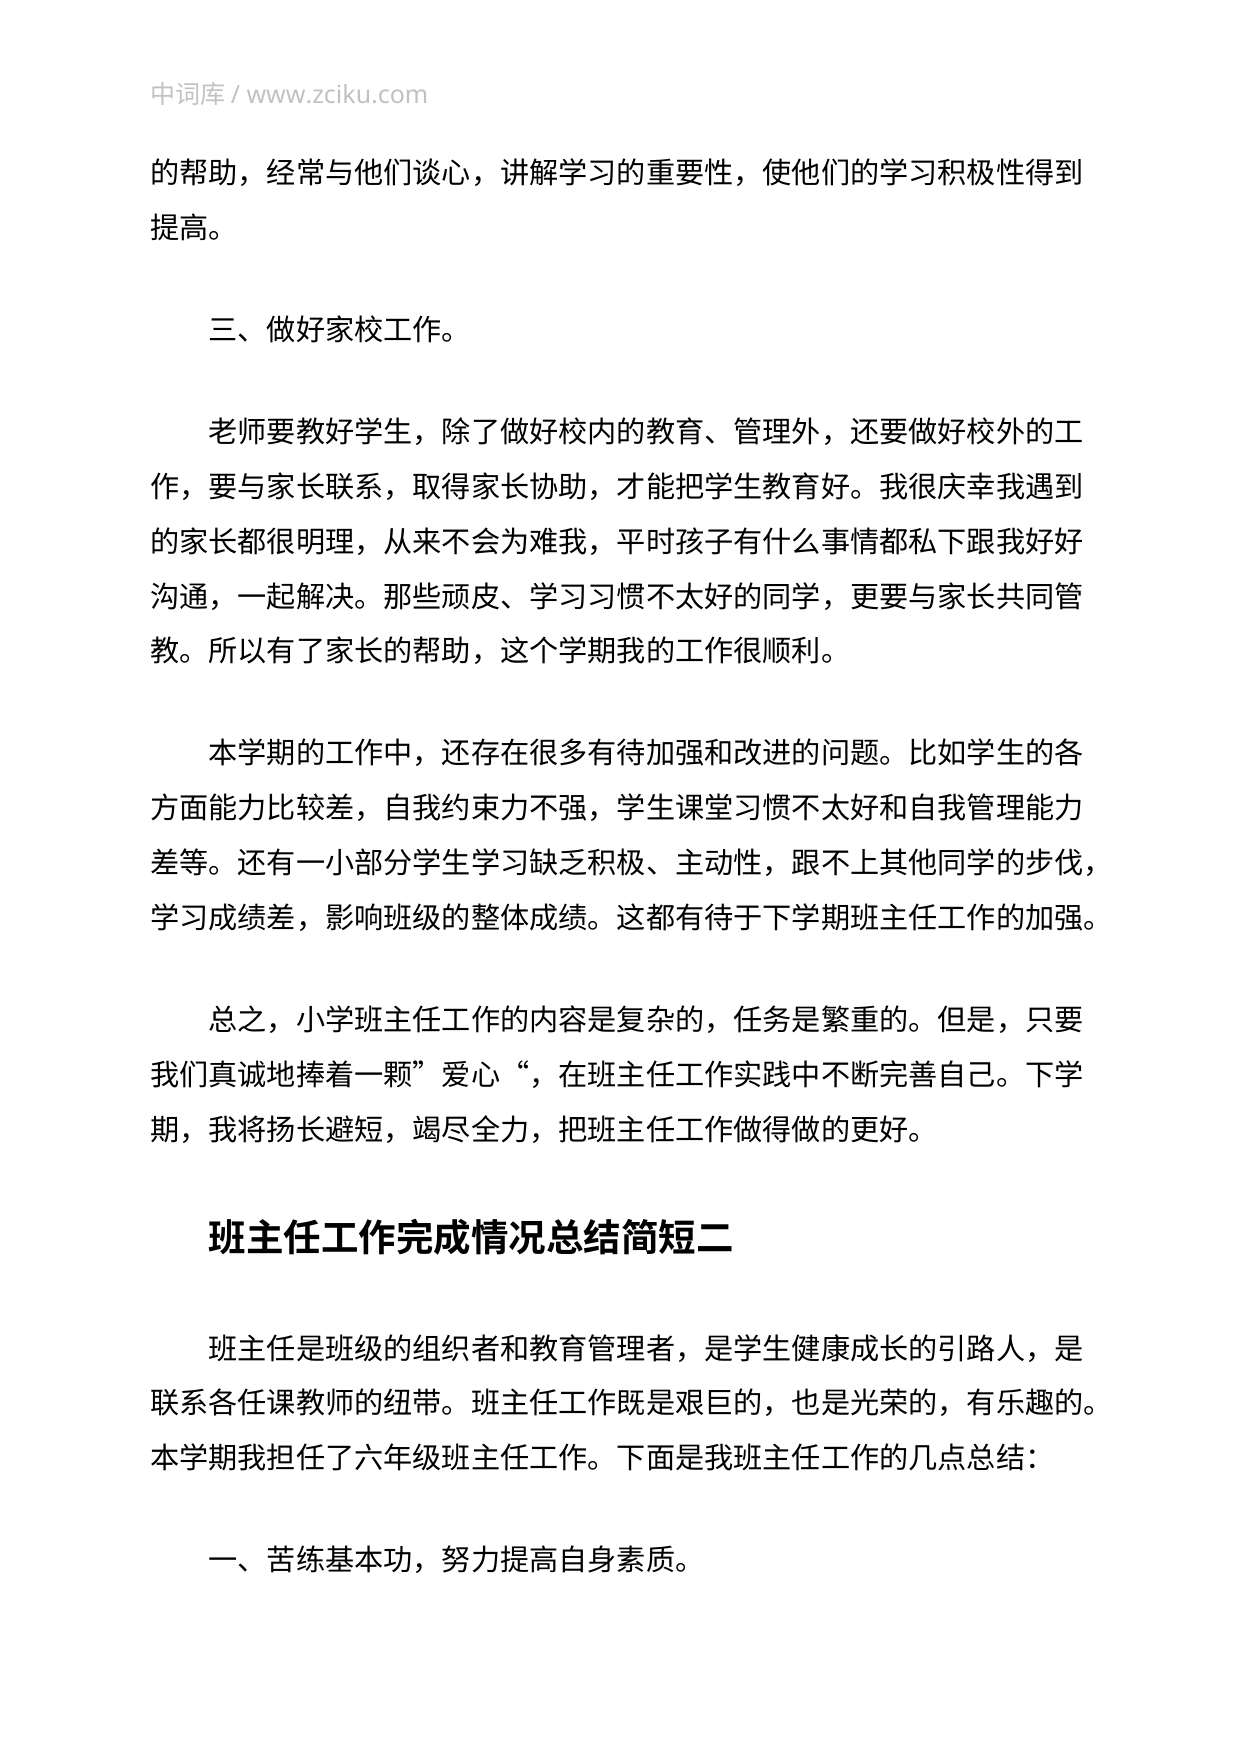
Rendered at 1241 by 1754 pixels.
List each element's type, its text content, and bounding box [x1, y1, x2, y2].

text 本学期的工作中，还存在很多有待加强和改进的问题。比如学生的各方面能力比较差，自我约束力不强，学生课堂习惯不太好和自我管理能力差等。还有一小部分学生学习缺乏积极、主动性，跟不上其他同学的步伐，学习成绩差，影响班级的整体成绩。这都有待于下学期班主任工作的加强。 [150, 730, 1090, 937]
text 班主任工作完成情况总结简短二 [150, 1208, 1090, 1262]
text 老师要教好学生，除了做好校内的教育、管理外，还要做好校外的工作，要与家长联系，取得家长协助，才能把学生教育好。我很庆幸我遇到的家长都很明理，从来不会为难我，平时孩子有什么事情都私下跟我好好沟通，一起解决。那些顽皮、学习习惯不太好的同学，更要与家长共同管教。所以有了家长的帮助，这个学期我的工作很顺利。 [150, 408, 1090, 670]
text 总之，小学班主任工作的内容是复杂的，任务是繁重的。但是，只要我们真诚地捧着一颗”爱心“，在班主任工作实践中不断完善自己。下学期，我将扬长避短，竭尽全力，把班主任工作做得做的更好。 [150, 996, 1090, 1148]
text 一、苦练基本功，努力提高自身素质。 [150, 1537, 1090, 1579]
text 三、做好家校工作。 [150, 307, 1090, 349]
text 班主任是班级的组织者和教育管理者，是学生健康成长的引路人，是联系各任课教师的纽带。班主任工作既是艰巨的，也是光荣的，有乐趣的。本学期我担任了六年级班主任工作。下面是我班主任工作的几点总结： [150, 1325, 1090, 1477]
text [150, 150, 1090, 247]
